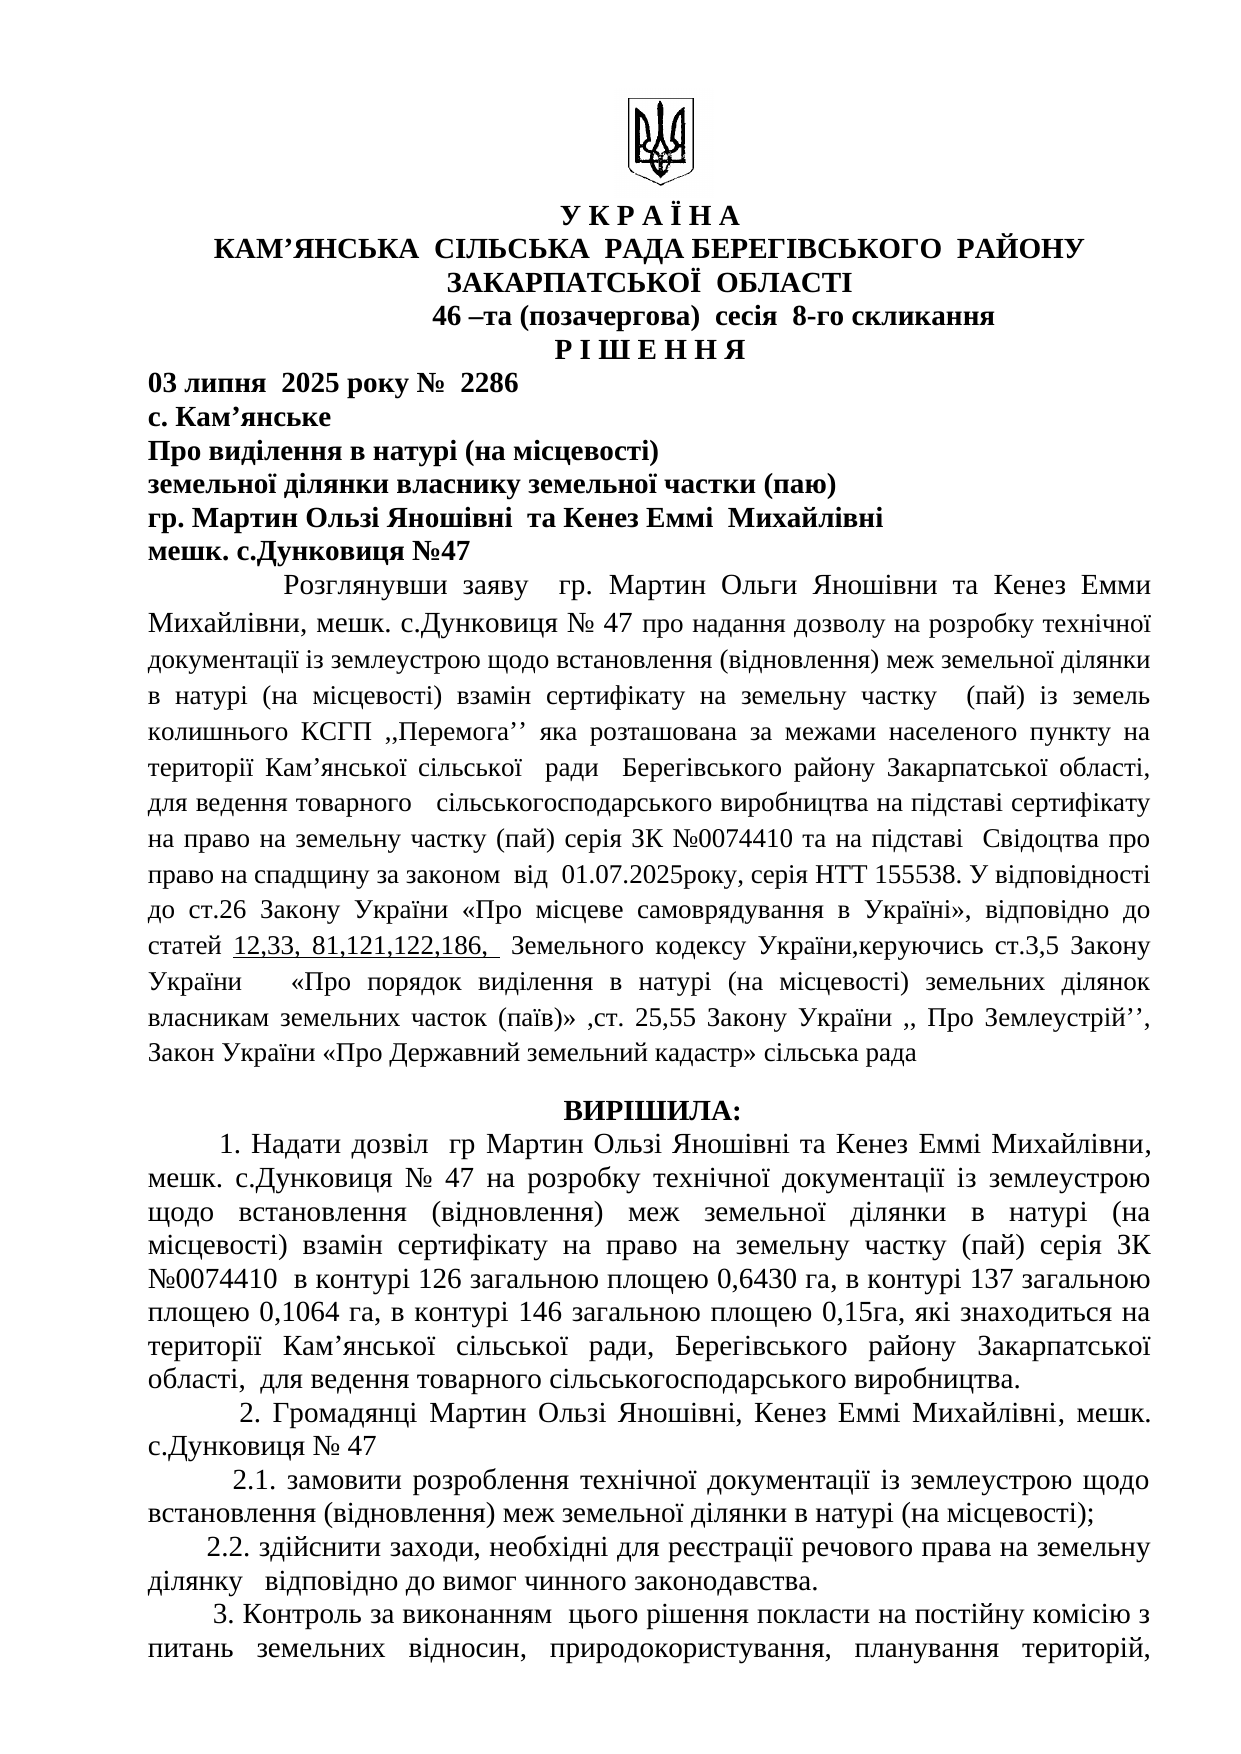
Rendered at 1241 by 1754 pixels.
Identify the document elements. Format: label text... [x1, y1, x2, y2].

text 1. Надати дозвіл гр Мартин Ользі Яношівні та Кенез Еммі Михайлівни, мешк. с.Дунковиця № 47 на розробку технічної документації із землеустрою щодо встановлення (відновлення) меж земельної ділянки в натурі (на місцевості) взамін сертифікату на право на земельну частку (пай) серія ЗК №0074410 в контурі 126 загальною площею 0,6430 га, в контурі 137 загальною площею 0,1064 га, в контурі 146 загальною площею 0,15га, які знаходиться на території Кам’янської сільської ради, Берегівського району Закарпатської області, для ведення товарного сільськогосподарського виробництва. [148, 1127, 1152, 1395]
text земельної ділянки власнику земельної частки (паю) [148, 466, 1152, 500]
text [148, 1596, 1152, 1663]
text мешк. с.Дунковиця №47 [148, 533, 1152, 567]
text 2.2. здійснити заходи, необхідні для реєстрації речового права на земельну ділянку відповідно до вимог чинного законодавства. [148, 1529, 1152, 1596]
text с. Кам’янське [148, 399, 1152, 433]
text Розглянувши заяву гр. Мартин Ольги Яношівни та Кенез Емми Михайлівни, мешк. с.Дунковиця № 47 про надання дозволу на розробку технічної документації із землеустрою щодо встановлення (відновлення) меж земельної ділянки в натурі (на місцевості) взамін сертифікату на земельну частку (пай) із земель колишнього КСГП ,,Перемога’’ яка розташована за межами населеного пункту на території Кам’янської сільської ради Берегівського району Закарпатської області, для ведення товарного сільськогосподарського виробництва на підставі сертифікату на право на земельну частку (пай) серія ЗК №0074410 та на підставі Свідоцтва про право на спадщину за законом від 01.07.2025року, серія НТТ 155538. У відповідності до ст.26 Закону України «Про місцеве самоврядування в Україні», відповідно до статей 12,33, 81,121,122,186, Земельного кодексу України,керуючись ст.3,5 Закону України «Про порядок виділення в натурі (на місцевості) земельних ділянок власникам земельних часток (паїв)» ,ст. 25,55 Закону України ,, Про Землеустрій’’, Закон України «Про Державний земельний кадастр» сільська рада [148, 567, 1152, 1068]
text 2.1. замовити розроблення технічної документації із землеустрою щодо встановлення (відновлення) меж земельної ділянки в натурі (на місцевості); [148, 1462, 1152, 1529]
text Про виділення в натурі (на місцевості) [148, 433, 1152, 466]
text У К Р А Ї Н А [148, 198, 1152, 231]
text 03 липня 2025 року № 2286 [148, 366, 1152, 399]
text 46 –та (позачергова) сесія 8-го скликання [148, 298, 1152, 332]
text гр. Мартин Ользі Яношівні та Кенез Еммі Михайлівні [148, 500, 1152, 533]
picture [614, 88, 715, 198]
text 2. Громадянці Мартин Ользі Яношівні, Кенез Еммі Михайлівні, мешк. с.Дунковиця № 47 [148, 1395, 1152, 1462]
text КАМ’ЯНСЬКА СІЛЬСЬКА РАДА БЕРЕГІВСЬКОГО РАЙОНУ ЗАКАРПАТСЬКОЇ ОБЛАСТІ [148, 231, 1152, 298]
text ВИРІШИЛА: [148, 1093, 1152, 1127]
text Р І Ш Е Н Н Я [148, 332, 1152, 366]
